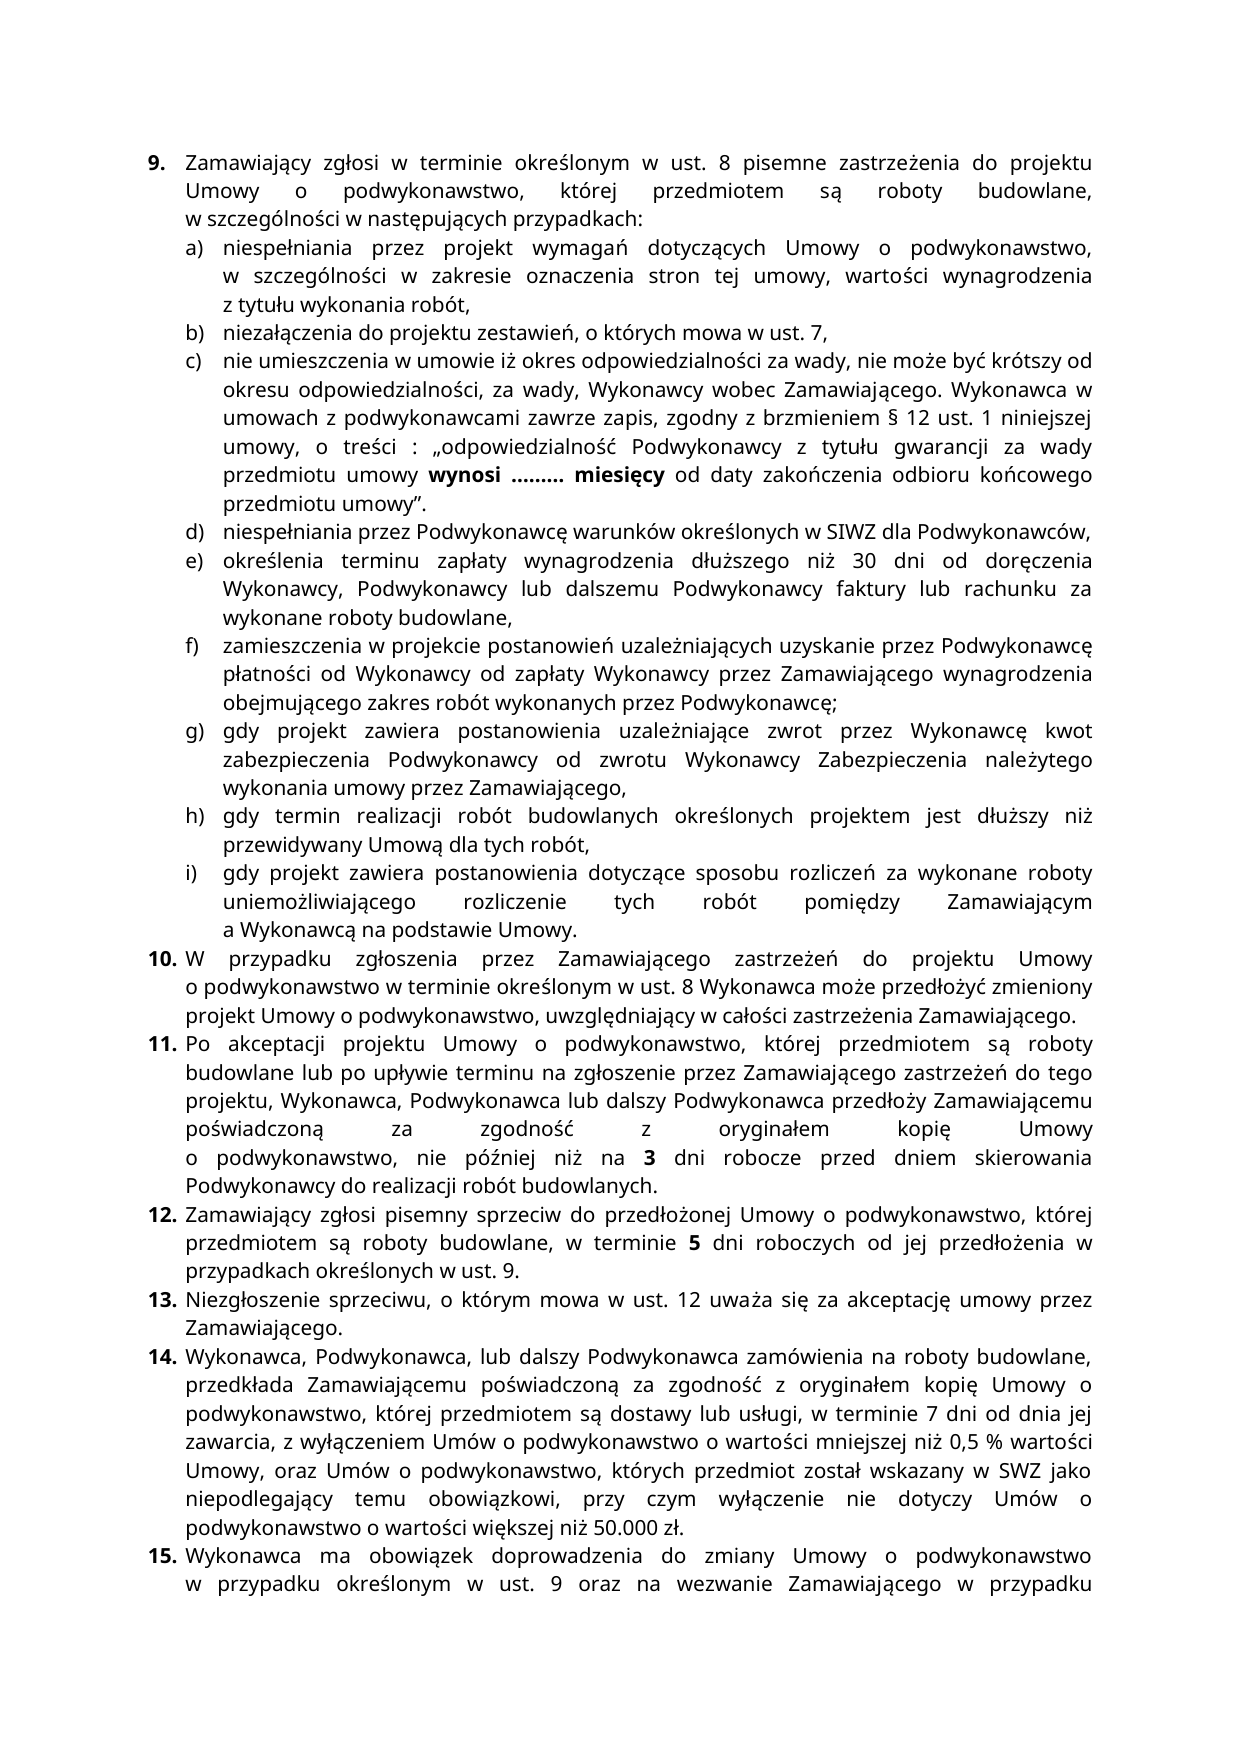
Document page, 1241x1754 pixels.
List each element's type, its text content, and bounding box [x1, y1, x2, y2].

list niezałączenia do projektu zestawień, o których mowa w ust. 7, [185, 318, 1093, 347]
list określenia terminu zapłaty wynagrodzenia dłuższego niż 30 dni od doręczenia Wykonawcy, Podwykonawcy lub dalszemu Podwykonawcy faktury lub rachunku za wykonane roboty budowlane, [185, 546, 1093, 631]
list Niezgłoszenie sprzeciwu, o którym mowa w ust. 12 uważa się za akceptację umowy przez Zamawiającego. [148, 1285, 1093, 1342]
list Wykonawca, Podwykonawca, lub dalszy Podwykonawca zamówienia na roboty budowlane, przedkłada Zamawiającemu poświadczoną za zgodność z oryginałem kopię Umowy o podwykonawstwo, której przedmiotem są dostawy lub usługi, w terminie 7 dni od dnia jej zawarcia, z wyłączeniem Umów o podwykonawstwo o wartości mniejszej niż 0,5 % wartości Umowy, oraz Umów o podwykonawstwo, których przedmiot został wskazany w SWZ jako niepodlegający temu obowiązkowi, przy czym wyłączenie nie dotyczy Umów o podwykonawstwo o wartości większej niż 50.000 zł. [148, 1342, 1093, 1541]
list nie umieszczenia w umowie iż okres odpowiedzialności za wady, nie może być krótszy od okresu odpowiedzialności, za wady, Wykonawcy wobec Zamawiającego. Wykonawca w umowach z podwykonawcami zawrze zapis, zgodny z brzmieniem § 12 ust. 1 niniejszej umowy, o treści : „odpowiedzialność Podwykonawcy z tytułu gwarancji za wady przedmiotu umowy wynosi ……… miesięcy od daty zakończenia odbioru końcowego przedmiotu umowy”. [185, 347, 1093, 517]
list zamieszczenia w projekcie postanowień uzależniających uzyskanie przez Podwykonawcę płatności od Wykonawcy od zapłaty Wykonawcy przez Zamawiającego wynagrodzenia obejmującego zakres robót wykonanych przez Podwykonawcę; [185, 631, 1093, 716]
list gdy termin realizacji robót budowlanych określonych projektem jest dłuższy niż przewidywany Umową dla tych robót, [185, 802, 1093, 858]
list gdy projekt zawiera postanowienia dotyczące sposobu rozliczeń za wykonane roboty uniemożliwiającego rozliczenie tych robót pomiędzy Zamawiającym a Wykonawcą na podstawie Umowy. [185, 858, 1093, 944]
list Zamawiający zgłosi w terminie określonym w ust. 8 pisemne zastrzeżenia do projektu Umowy o podwykonawstwo, której przedmiotem są roboty budowlane, w szczególności w następujących przypadkach: [148, 148, 1093, 233]
list Zamawiający zgłosi pisemny sprzeciw do przedłożonej Umowy o podwykonawstwo, której przedmiotem są roboty budowlane, w terminie 5 dni roboczych od jej przedłożenia w przypadkach określonych w ust. 9. [148, 1200, 1093, 1285]
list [148, 1541, 1093, 1598]
list gdy projekt zawiera postanowienia uzależniające zwrot przez Wykonawcę kwot zabezpieczenia Podwykonawcy od zwrotu Wykonawcy Zabezpieczenia należytego wykonania umowy przez Zamawiającego, [185, 716, 1093, 802]
list niespełniania przez Podwykonawcę warunków określonych w SIWZ dla Podwykonawców, [185, 517, 1093, 546]
list W przypadku zgłoszenia przez Zamawiającego zastrzeżeń do projektu Umowy o podwykonawstwo w terminie określonym w ust. 8 Wykonawca może przedłożyć zmieniony projekt Umowy o podwykonawstwo, uwzględniający w całości zastrzeżenia Zamawiającego. [148, 944, 1093, 1029]
list Po akceptacji projektu Umowy o podwykonawstwo, której przedmiotem są roboty budowlane lub po upływie terminu na zgłoszenie przez Zamawiającego zastrzeżeń do tego projektu, Wykonawca, Podwykonawca lub dalszy Podwykonawca przedłoży Zamawiającemu poświadczoną za zgodność z oryginałem kopię Umowy o podwykonawstwo, nie później niż na 3 dni robocze przed dniem skierowania Podwykonawcy do realizacji robót budowlanych. [148, 1029, 1093, 1200]
list niespełniania przez projekt wymagań dotyczących Umowy o podwykonawstwo, w szczególności w zakresie oznaczenia stron tej umowy, wartości wynagrodzenia z tytułu wykonania robót, [185, 233, 1093, 318]
